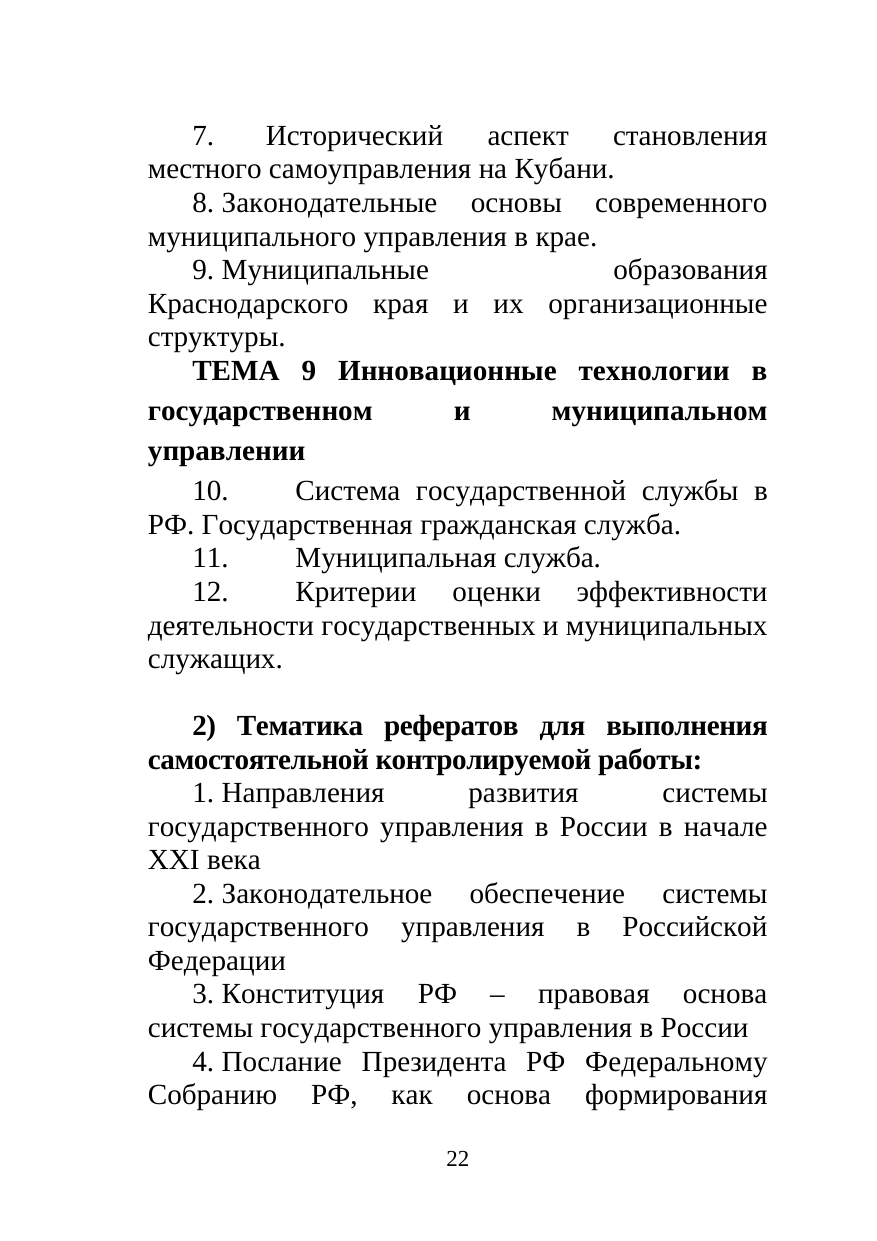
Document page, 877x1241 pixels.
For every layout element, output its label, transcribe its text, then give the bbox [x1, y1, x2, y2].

list Муниципальная служба. [148, 541, 768, 574]
list Направления развития системы государственного управления в России в начале XXΙ века [148, 775, 768, 876]
text ТЕМА 9 Инновационные технологии в государственном и муниципальном управлении [148, 353, 768, 467]
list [148, 1044, 768, 1111]
text 2) Тематика рефератов для выполнения самостоятельной контролируемой работы: [148, 708, 768, 775]
list Законодательное обеспечение системы государственного управления в Российской Федерации [148, 876, 768, 977]
list Исторический аспект становления местного самоуправления на Кубани. [148, 118, 768, 185]
list Система государственной службы в РФ. Государственная гражданская служба. [148, 473, 768, 541]
list Критерии оценки эффективности деятельности государственных и муниципальных служащих. [148, 574, 768, 675]
list Законодательные основы современного муниципального управления в крае. [148, 185, 768, 252]
list Муниципальные образования Краснодарского края и их организационные структуры. [148, 252, 768, 353]
list Конституция РФ – правовая основа системы государственного управления в России [148, 977, 768, 1044]
